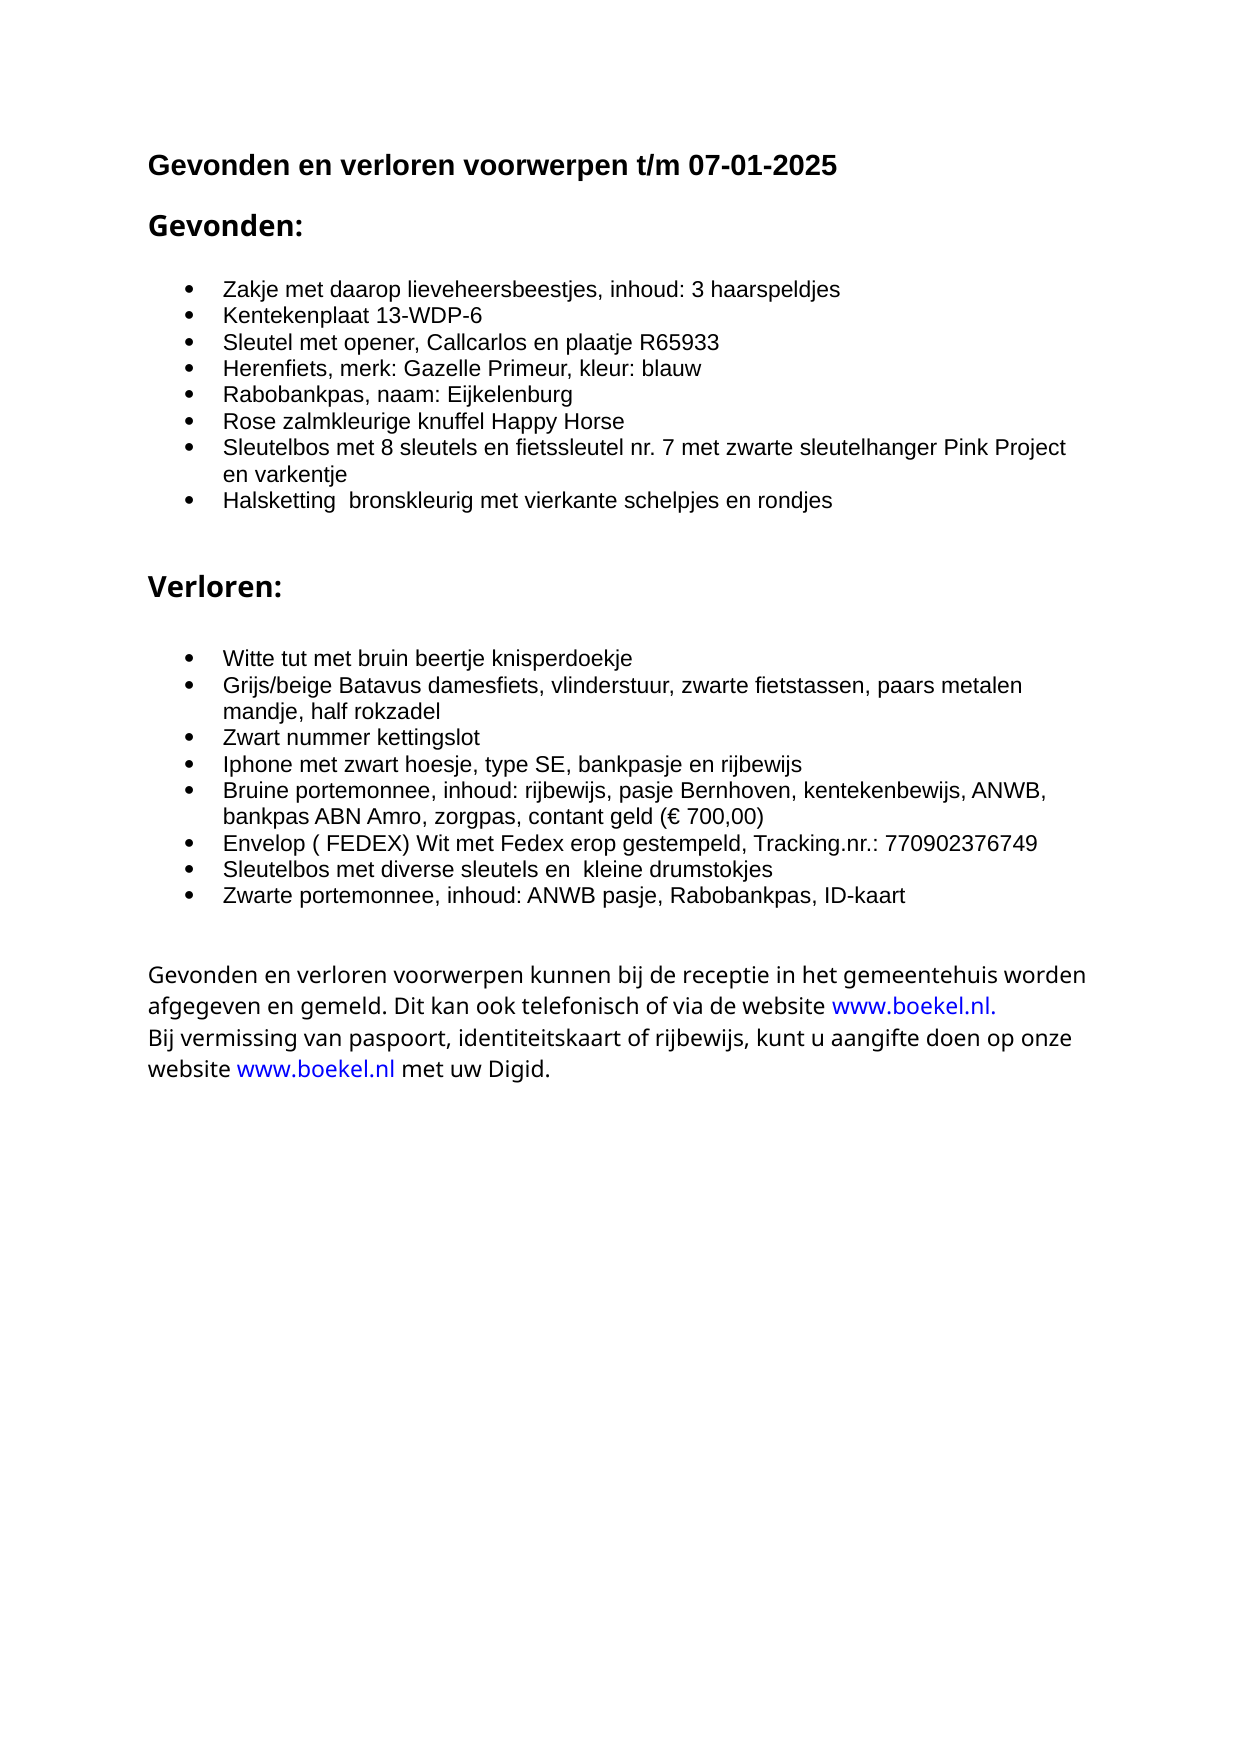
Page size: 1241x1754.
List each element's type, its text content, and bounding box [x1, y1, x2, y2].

text Gevonden en verloren voorwerpen kunnen bij de receptie in het gemeentehuis worden [148, 959, 1093, 990]
text afgegeven en gemeld. Dit kan ook telefonisch of via de website www.boekel.nl. [148, 990, 1093, 1022]
text Gevonden en verloren voorwerpen t/m 07-01-2025 [148, 148, 1093, 181]
list Bruine portemonnee, inhoud: rijbewijs, pasje Bernhoven, kentekenbewijs, ANWB, bankpas ABN Amro, zorgpas, contant geld (€ 700,00) [185, 777, 1093, 830]
list Rabobankpas, naam: Eijkelenburg [185, 381, 1093, 408]
list Sleutel met opener, Callcarlos en plaatje R65933 [185, 329, 1093, 355]
list Halsketting bronskleurig met vierkante schelpjes en rondjes [185, 487, 1093, 513]
list Envelop ( FEDEX) Wit met Fedex erop gestempeld, Tracking.nr.: 770902376749 [185, 830, 1093, 856]
text Bij vermissing van paspoort, identiteitskaart of rijbewijs, kunt u aangifte doen op onze [148, 1022, 1093, 1053]
list Iphone met zwart hoesje, type SE, bankpasje en rijbewijs [185, 751, 1093, 777]
list Sleutelbos met diverse sleutels en kleine drumstokjes [185, 856, 1093, 882]
text Gevonden: [148, 205, 1093, 245]
list Kentekenplaat 13-WDP-6 [185, 302, 1093, 329]
text website www.boekel.nl met uw Digid. [148, 1053, 1093, 1084]
list Zwart nummer kettingslot [185, 724, 1093, 751]
list Herenfiets, merk: Gazelle Primeur, kleur: blauw [185, 355, 1093, 381]
list Grijs/beige Batavus damesfiets, vlinderstuur, zwarte fietstassen, paars metalen mandje, half rokzadel [185, 672, 1093, 724]
list Rose zalmkleurige knuffel Happy Horse [185, 408, 1093, 434]
list Zakje met daarop lieveheersbeestjes, inhoud: 3 haarspeldjes [185, 276, 1093, 302]
list Zwarte portemonnee, inhoud: ANWB pasje, Rabobankpas, ID-kaart [185, 882, 1093, 909]
list Witte tut met bruin beertje knisperdoekje [185, 645, 1093, 672]
list Sleutelbos met 8 sleutels en fietssleutel nr. 7 met zwarte sleutelhanger Pink Project en varkentje [185, 434, 1093, 487]
text Verloren: [148, 566, 1093, 606]
